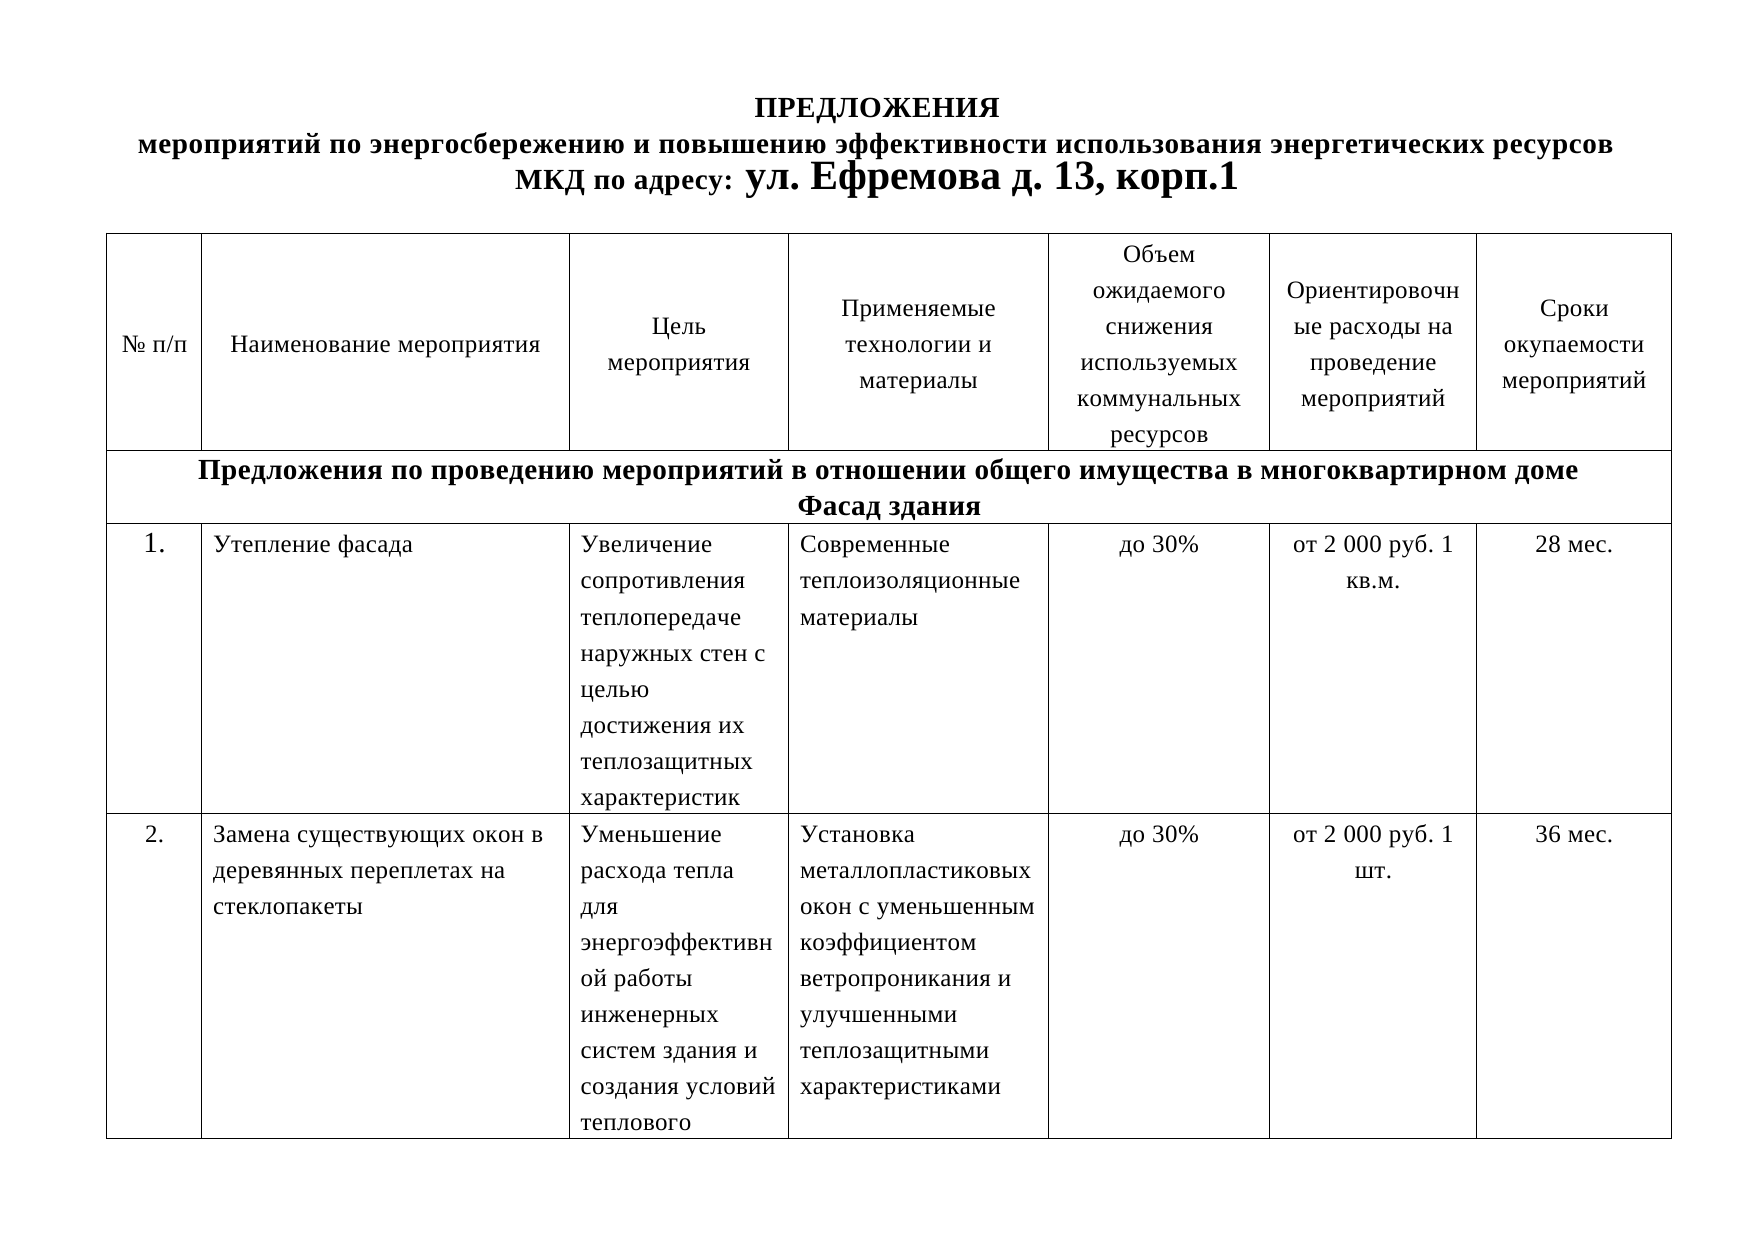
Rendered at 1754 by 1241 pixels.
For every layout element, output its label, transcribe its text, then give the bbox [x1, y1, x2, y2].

table_header № п/п [107, 234, 201, 450]
table_cell Предложения по проведению мероприятий в отношении общего имущества в многоквартирном доме Фасад здания [107, 451, 1671, 523]
table_header Объем ожидаемого снижения используемых коммунальных ресурсов [1049, 234, 1269, 450]
text мероприятий по энергосбережению и повышению эффективности использования энергетических ресурсов МКД по адресу: ул. Ефремова д. 13, корп.1 [118, 124, 1636, 197]
table_header Сроки окупаемости мероприятий [1477, 234, 1671, 450]
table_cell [202, 814, 569, 1138]
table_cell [570, 814, 788, 1138]
table_cell Утепление фасада [202, 524, 569, 812]
table_cell 1. [107, 524, 201, 812]
table_header Ориентировочные расходы на проведение мероприятий [1270, 234, 1476, 450]
table_cell Увеличение сопротивления теплопередаче наружных стен с целью достижения их теплозащитных характеристик [570, 524, 788, 812]
table_cell 36 мес. [1477, 814, 1671, 1138]
table_header Наименование мероприятия [202, 234, 569, 450]
table_cell Современные теплоизоляционные материалы [789, 524, 1048, 812]
table_cell от 2 000 руб. 1 кв.м. [1270, 524, 1476, 812]
table_cell до 30% [1049, 524, 1269, 812]
table_cell от 2 000 руб. 1 шт. [1270, 814, 1476, 1138]
table_header Применяемые технологии и материалы [789, 234, 1048, 450]
table_cell до 30% [1049, 814, 1269, 1138]
table_cell 2. [107, 814, 201, 1138]
table_header Цель мероприятия [570, 234, 788, 450]
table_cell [789, 814, 1048, 1138]
table_cell 28 мес. [1477, 524, 1671, 812]
text ПРЕДЛОЖЕНИЯ [118, 88, 1636, 124]
